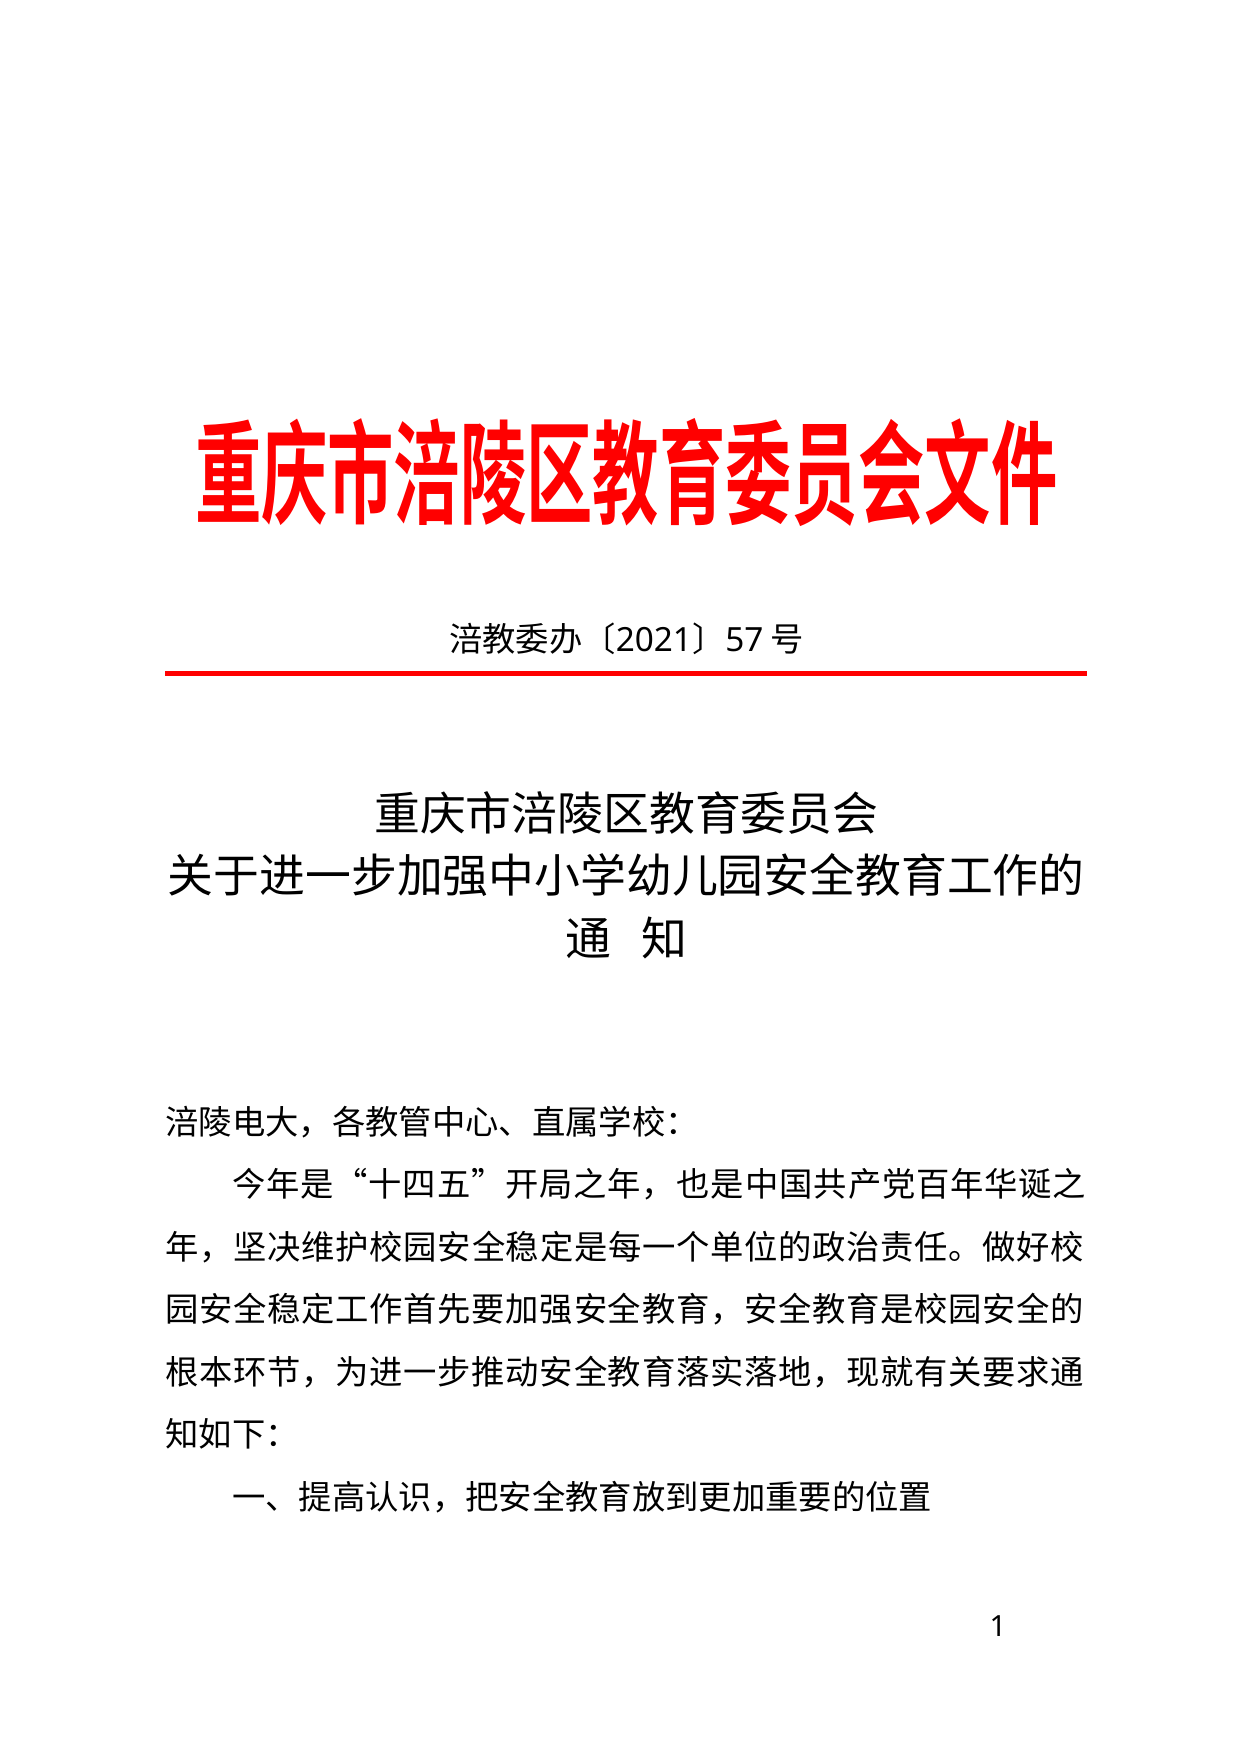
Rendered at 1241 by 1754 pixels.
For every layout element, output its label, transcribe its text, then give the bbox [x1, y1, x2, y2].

text 一、提高认识，把安全教育放到更加重要的位置 [165, 1459, 1087, 1522]
text 关于进一步加强中小学幼儿园安全教育工作的通 知 [165, 842, 1087, 967]
text 重庆市涪陵区教育委员会文件 [165, 393, 1087, 546]
text 今年是“十四五”开局之年，也是中国共产党百年华诞之年，坚决维护校园安全稳定是每一个单位的政治责任。做好校园安全稳定工作首先要加强安全教育，安全教育是校园安全的根本环节，为进一步推动安全教育落实落地，现就有关要求通知如下： [165, 1147, 1087, 1459]
text 涪陵电大，各教管中心、直属学校： [165, 1084, 1087, 1147]
text 涪教委办〔2021〕57号 [165, 604, 1087, 663]
text 重庆市涪陵区教育委员会 [165, 780, 1087, 842]
